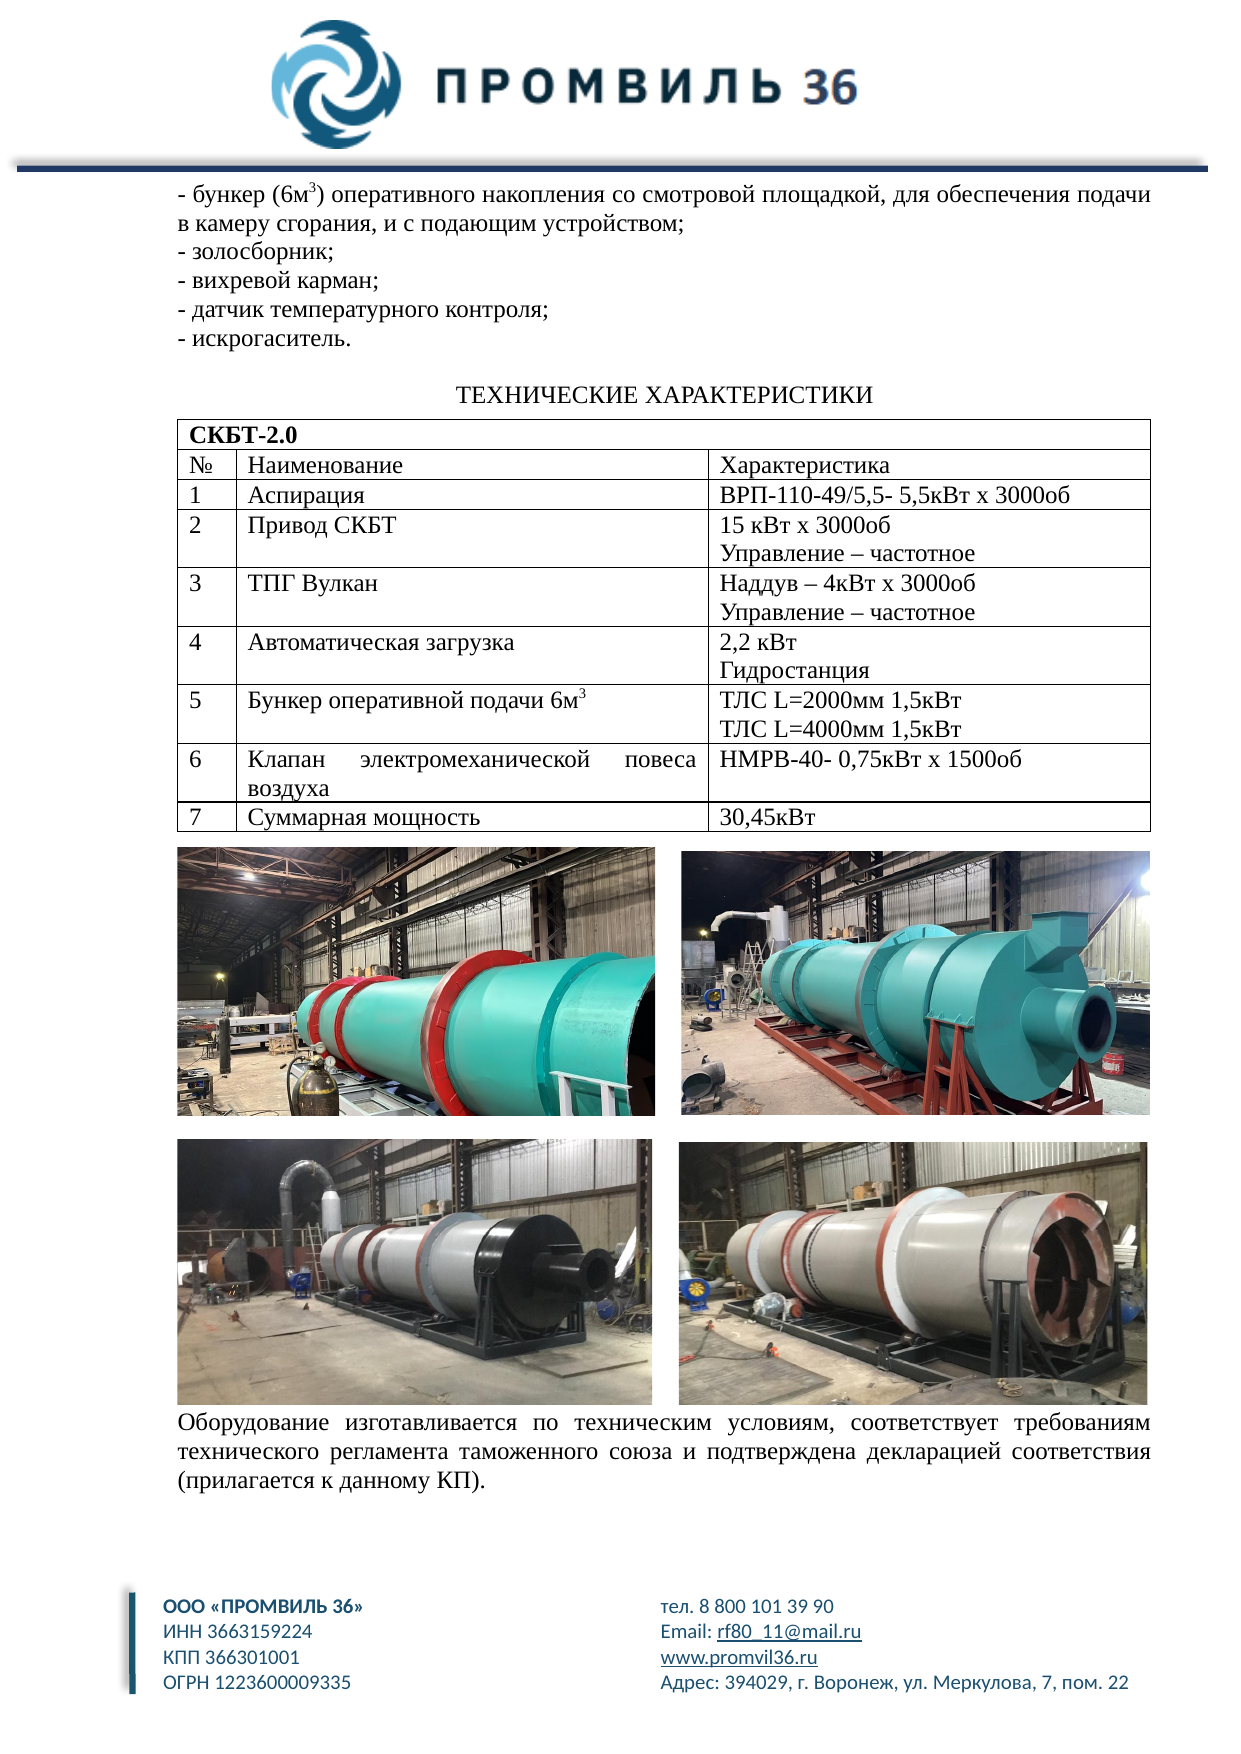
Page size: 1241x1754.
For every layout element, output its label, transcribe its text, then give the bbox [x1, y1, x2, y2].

text ТЕХНИЧЕСКИЕ ХАРАКТЕРИСТИКИ [177, 380, 1152, 409]
picture [271, 20, 980, 149]
table_cell 1 [178, 480, 236, 509]
picture [681, 851, 1150, 1114]
table_cell ВРП-110-49/5,5- 5,5кВт х 3000об [709, 480, 1150, 509]
text - датчик температурного контроля; [177, 294, 1152, 323]
table_cell 30,45кВт [709, 803, 1150, 831]
table_cell Наддув – 4кВт х 3000об Управление – частотное [709, 568, 1150, 626]
picture [177, 847, 655, 1117]
table_cell Наименование [237, 450, 708, 479]
table_cell Аспирация [237, 480, 708, 509]
table_cell № [178, 450, 236, 479]
table_cell ТПГ Вулкан [237, 568, 708, 626]
table_cell Бункер оперативной подачи 6м3 [237, 685, 708, 743]
table_cell 4 [178, 627, 236, 684]
table_cell 7 [178, 803, 236, 831]
table_cell 2,2 кВт Гидростанция [709, 627, 1150, 684]
text - вихревой карман; [177, 265, 1152, 294]
table_cell 3 [178, 568, 236, 626]
picture [177, 1139, 652, 1405]
table_cell Автоматическая загрузка [237, 627, 708, 684]
table_cell 5 [178, 685, 236, 743]
table_cell Суммарная мощность [237, 803, 708, 831]
table_cell НМРВ-40- 0,75кВт х 1500об [709, 744, 1150, 801]
table_header СКБТ-2.0 [178, 420, 1150, 449]
table_cell Привод СКБТ [237, 510, 708, 567]
table_cell ТЛС L=2000мм 1,5кВт ТЛС L=4000мм 1,5кВт [709, 685, 1150, 743]
text - бункер (6м3) оперативного накопления со смотровой площадкой, для обеспечения подачи в камеру сгорания, и с подающим устройством; [177, 179, 1152, 236]
table_cell Характеристика [709, 450, 1150, 479]
table_cell Клапан электромеханической повеса воздуха [237, 744, 708, 801]
table_cell 6 [178, 744, 236, 801]
table_cell 2 [178, 510, 236, 567]
text - искрогаситель. [177, 323, 1152, 351]
table_cell 15 кВт х 3000об Управление – частотное [709, 510, 1150, 567]
text - золосборник; [177, 236, 1152, 265]
picture [678, 1142, 1148, 1404]
